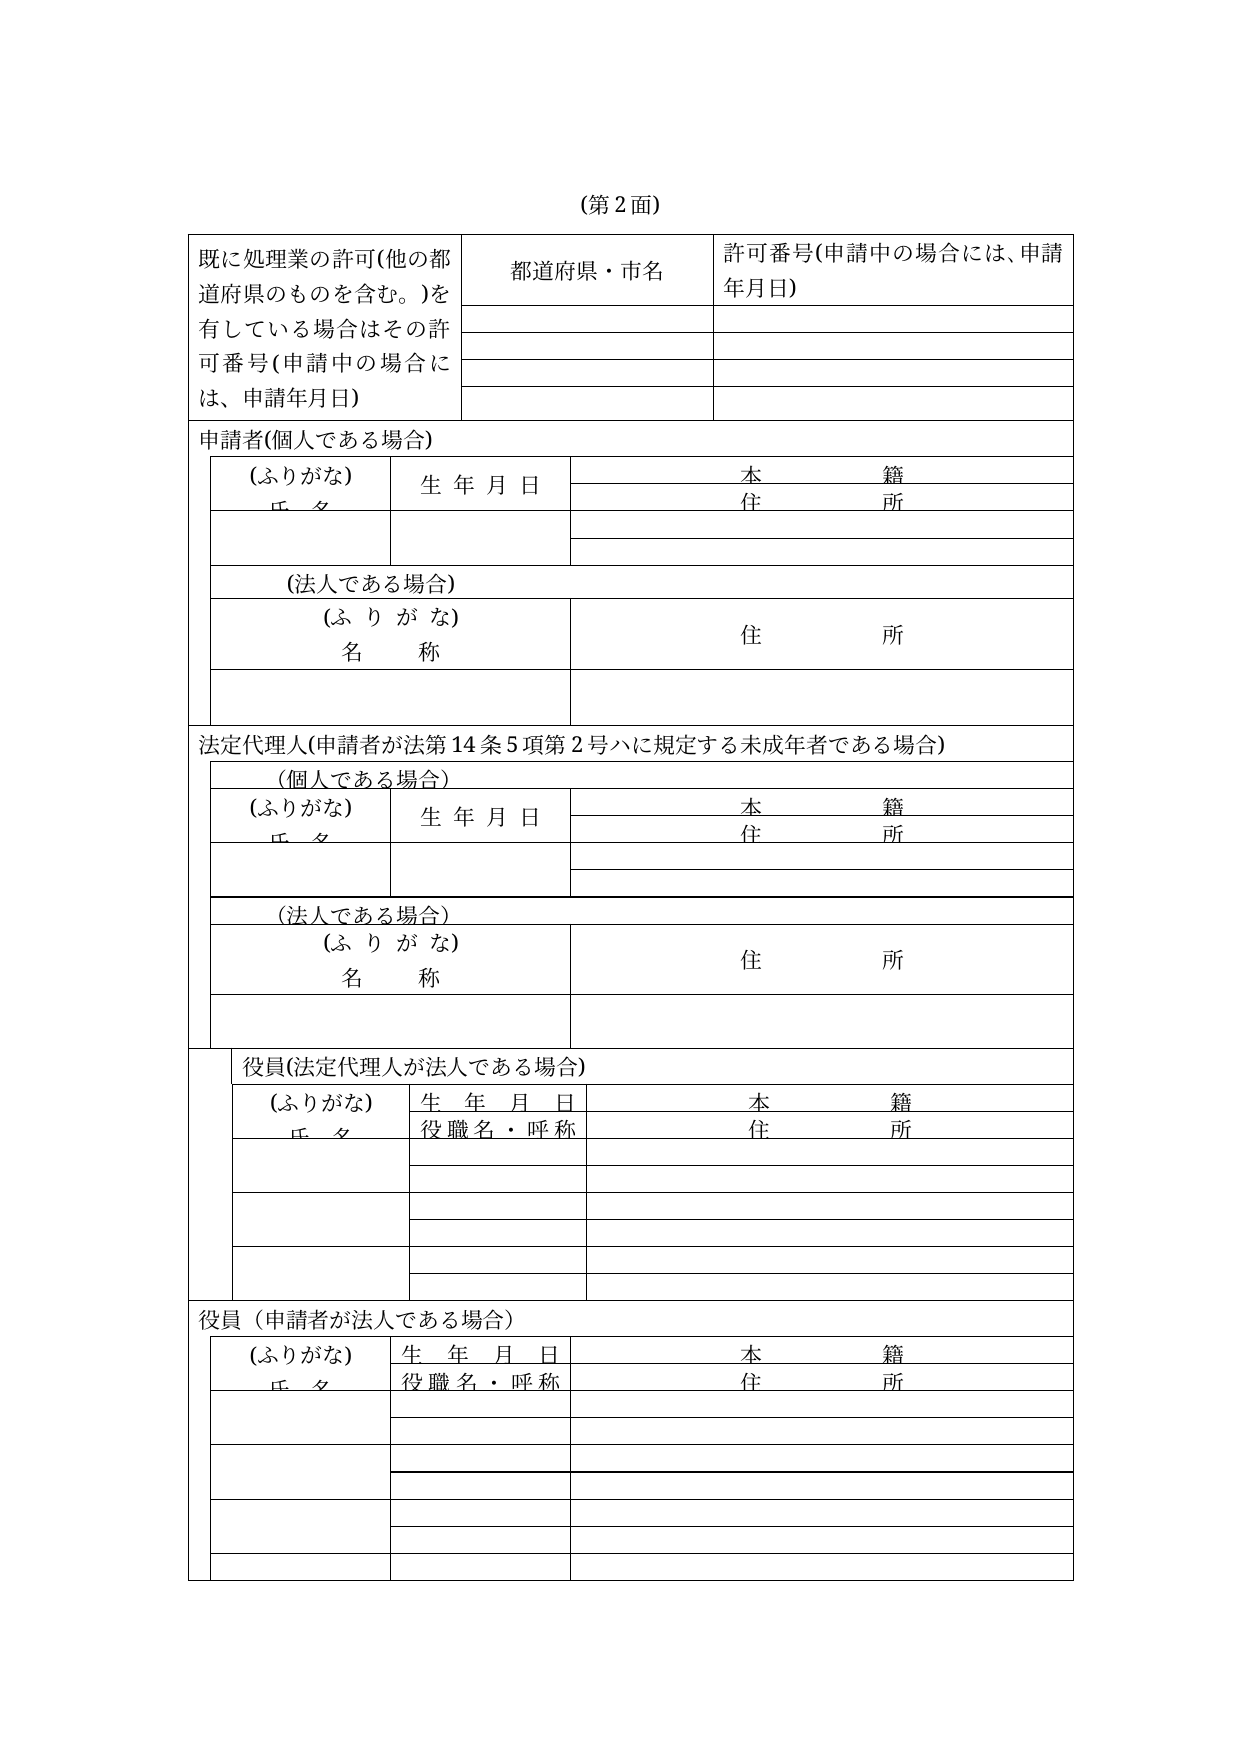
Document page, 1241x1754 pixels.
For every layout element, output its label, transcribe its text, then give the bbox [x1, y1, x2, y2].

table_header 既に処理業の許可(他の都道府県のものを含む。)を有している場合はその許可番号(申請中の場合には、申請年月日) [189, 235, 461, 420]
table_cell 本籍 [571, 1337, 1073, 1363]
table_cell [211, 1391, 390, 1444]
table_cell [571, 1391, 1073, 1417]
table_cell [571, 1473, 1073, 1498]
table_cell [587, 1247, 1073, 1273]
table_cell [211, 995, 570, 1047]
table_cell 役職名・呼称 [391, 1364, 570, 1390]
table_cell 住所 [571, 599, 1073, 669]
table_cell 生年月日 [391, 457, 570, 510]
table_cell [571, 670, 1073, 725]
table_cell 住所 [571, 484, 1073, 510]
table_cell [211, 670, 570, 725]
table_cell [571, 870, 1073, 896]
table_cell [410, 1193, 586, 1219]
table_cell [462, 333, 713, 359]
table_cell [587, 1193, 1073, 1219]
table_cell [391, 843, 570, 896]
table_cell 本籍 [587, 1085, 1073, 1111]
table_cell [462, 387, 713, 420]
table_cell 生年月日 [410, 1085, 586, 1111]
table_cell [233, 1247, 409, 1300]
table_cell [571, 995, 1073, 1047]
table_cell 本籍 [571, 789, 1073, 815]
table_cell [714, 360, 1073, 386]
table_cell [211, 1554, 390, 1580]
table_cell [571, 1500, 1073, 1526]
table_cell [410, 1139, 586, 1165]
table_cell [391, 1527, 570, 1553]
table_cell (法人である場合) [211, 566, 1073, 598]
table_header 都道府県・市名 [462, 235, 713, 304]
table_cell [233, 1139, 409, 1192]
table_cell [571, 1445, 1073, 1471]
table_cell [714, 387, 1073, 420]
table_cell [714, 333, 1073, 359]
table_header 許可番号(申請中の場合には､申請年月日) [714, 235, 1073, 304]
table_cell 住所 [587, 1112, 1073, 1138]
table_cell [211, 1445, 390, 1498]
table_cell [211, 511, 390, 564]
table_cell [391, 1391, 570, 1417]
table_cell [571, 539, 1073, 564]
table_cell [410, 1166, 586, 1192]
table_cell (ふりがな) 氏名 [211, 1337, 390, 1390]
table_cell [211, 1500, 390, 1553]
table_cell [410, 1220, 586, 1246]
table_cell [587, 1274, 1073, 1300]
table_cell 役員(法定代理人が法人である場合) [232, 1049, 1073, 1083]
table_cell [391, 1445, 570, 1471]
table_cell 住所 [571, 925, 1073, 994]
table_cell [571, 1418, 1073, 1444]
table_cell [391, 1473, 570, 1498]
table_cell (ふりがな) 名称 [211, 599, 570, 669]
table_cell [714, 306, 1073, 332]
table_cell [391, 511, 570, 564]
table_cell [189, 1049, 231, 1083]
table_cell [410, 1247, 586, 1273]
table_cell [587, 1139, 1073, 1165]
table_cell [211, 843, 390, 896]
table_cell [571, 1527, 1073, 1553]
table_cell 生年月日 [391, 1337, 570, 1363]
table_cell [233, 1193, 409, 1246]
table_cell 法定代理人(申請者が法第14条5項第2号ハに規定する未成年者である場合) [189, 726, 1073, 761]
table_cell [391, 1418, 570, 1444]
table_cell [189, 761, 210, 1047]
table_cell [571, 1554, 1073, 1580]
table_cell (ふりがな) 名称 [211, 925, 570, 994]
table_cell 住所 [571, 816, 1073, 842]
table_cell 生年月日 [391, 789, 570, 842]
text (第2面) [177, 186, 1063, 221]
table_cell [189, 1336, 210, 1580]
table_cell [571, 843, 1073, 869]
table_cell [462, 360, 713, 386]
table_cell [571, 511, 1073, 537]
table_cell 住所 [571, 1364, 1073, 1390]
table_cell [189, 1084, 232, 1300]
table_cell [410, 1274, 586, 1300]
table_cell [391, 1500, 570, 1526]
table_cell [391, 1554, 570, 1580]
table_cell (ふりがな) 氏名 [211, 789, 390, 842]
table_cell [587, 1166, 1073, 1192]
table_cell [462, 306, 713, 332]
table_cell 申請者(個人である場合) [189, 421, 1073, 456]
table_cell 本籍 [571, 457, 1073, 483]
table_cell (ふりがな) 氏名 [233, 1085, 409, 1138]
table_cell (ふりがな) 氏名 [211, 457, 390, 510]
table_cell [587, 1220, 1073, 1246]
table_cell （法人である場合） [211, 898, 1073, 923]
table_cell 役職名・呼称 [410, 1112, 586, 1138]
table_cell （個人である場合） [211, 762, 1073, 788]
table_cell [189, 456, 210, 725]
table_cell 役員（申請者が法人である場合） [189, 1301, 1073, 1336]
